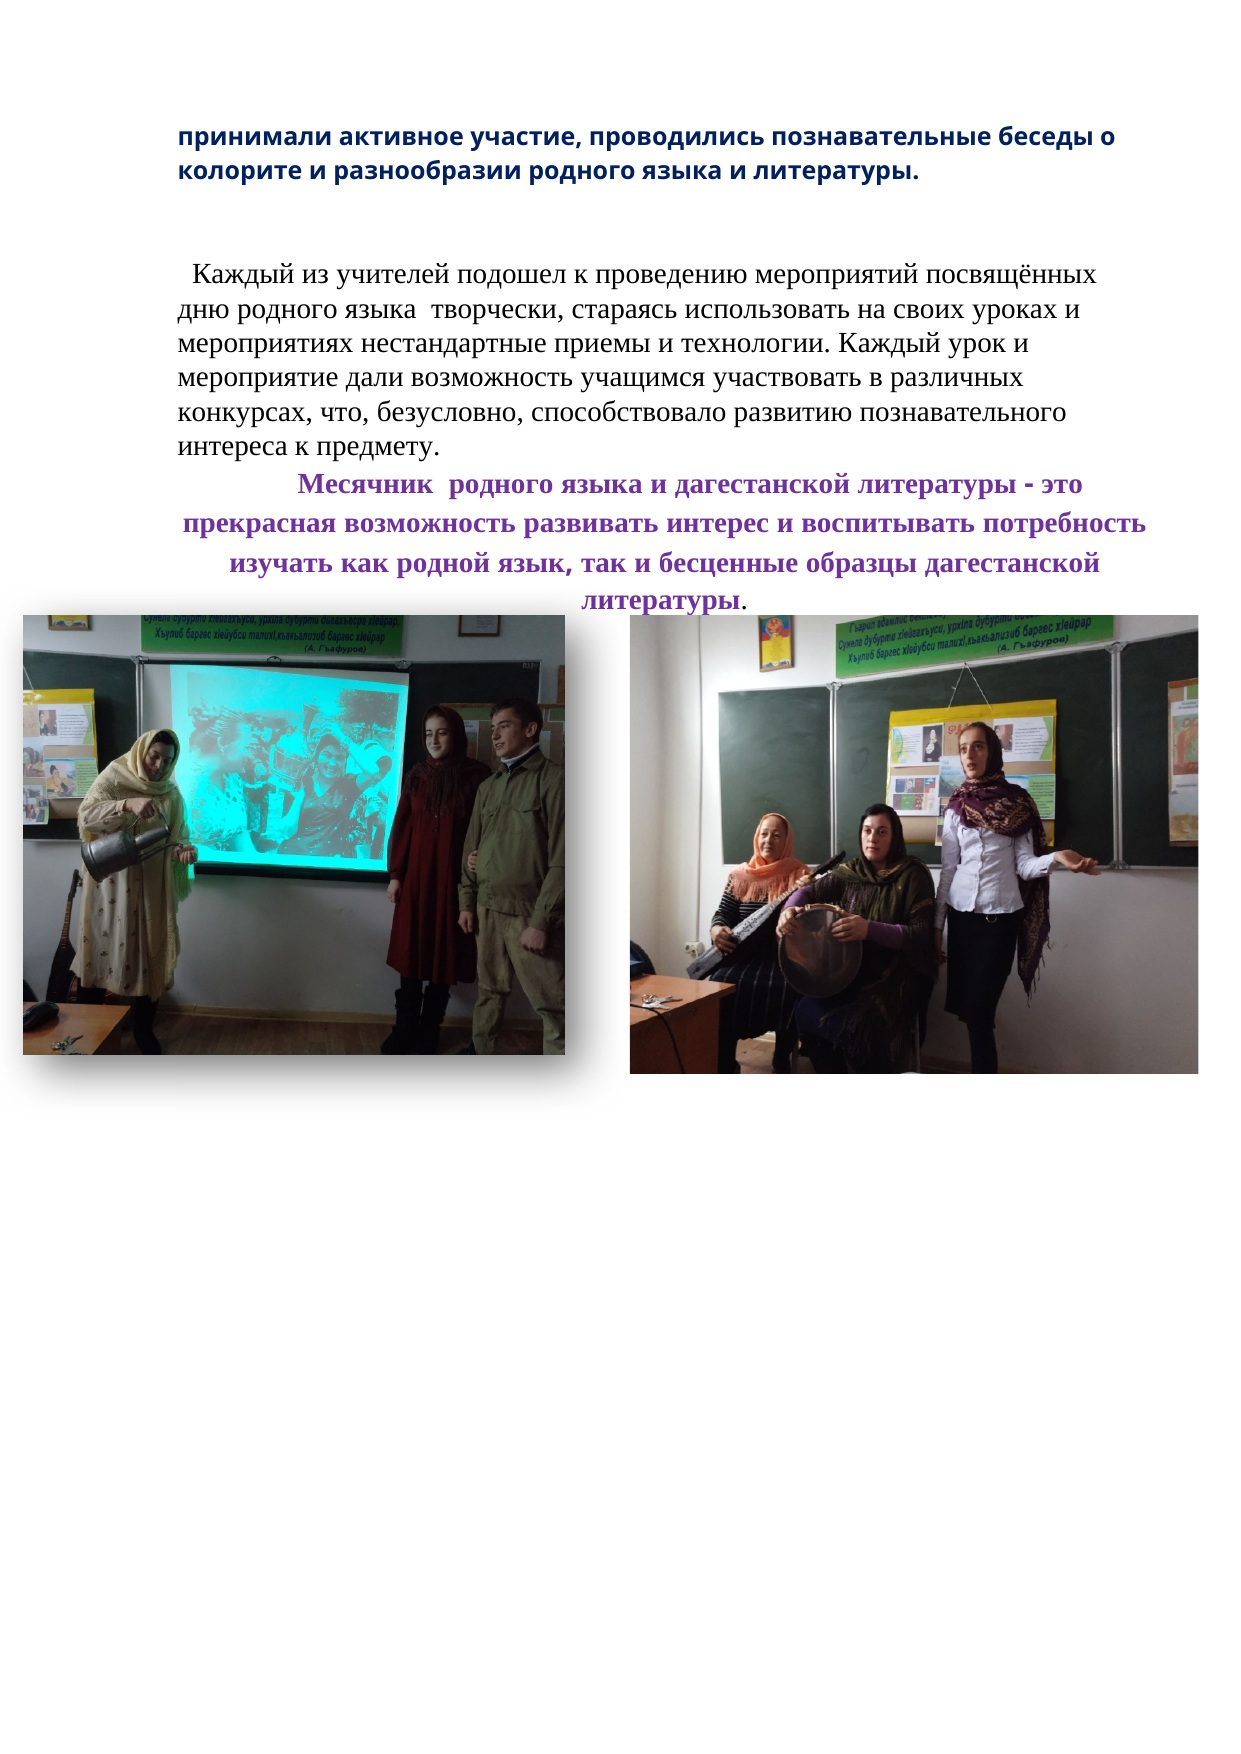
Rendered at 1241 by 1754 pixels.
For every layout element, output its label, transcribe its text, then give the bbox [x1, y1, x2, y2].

text Месячник родного языка и дагестанской литературы - это прекрасная возможность развивать интерес и воспитывать потребность изучать как родной язык, так и бесценные образцы дагестанской литературы. [177, 462, 1152, 650]
picture [629, 615, 1199, 1074]
text Каждый из учителей подошел к проведению мероприятий посвящённых дню родного языка творчески, стараясь использовать на своих уроках и мероприятиях нестандартные приемы и технологии. Каждый урок и мероприятие дали возможность учащимся участвовать в различных конкурсах, что, безусловно, способствовало развитию познавательного интереса к предмету. [177, 256, 1152, 462]
picture [23, 615, 565, 1055]
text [177, 118, 1152, 187]
